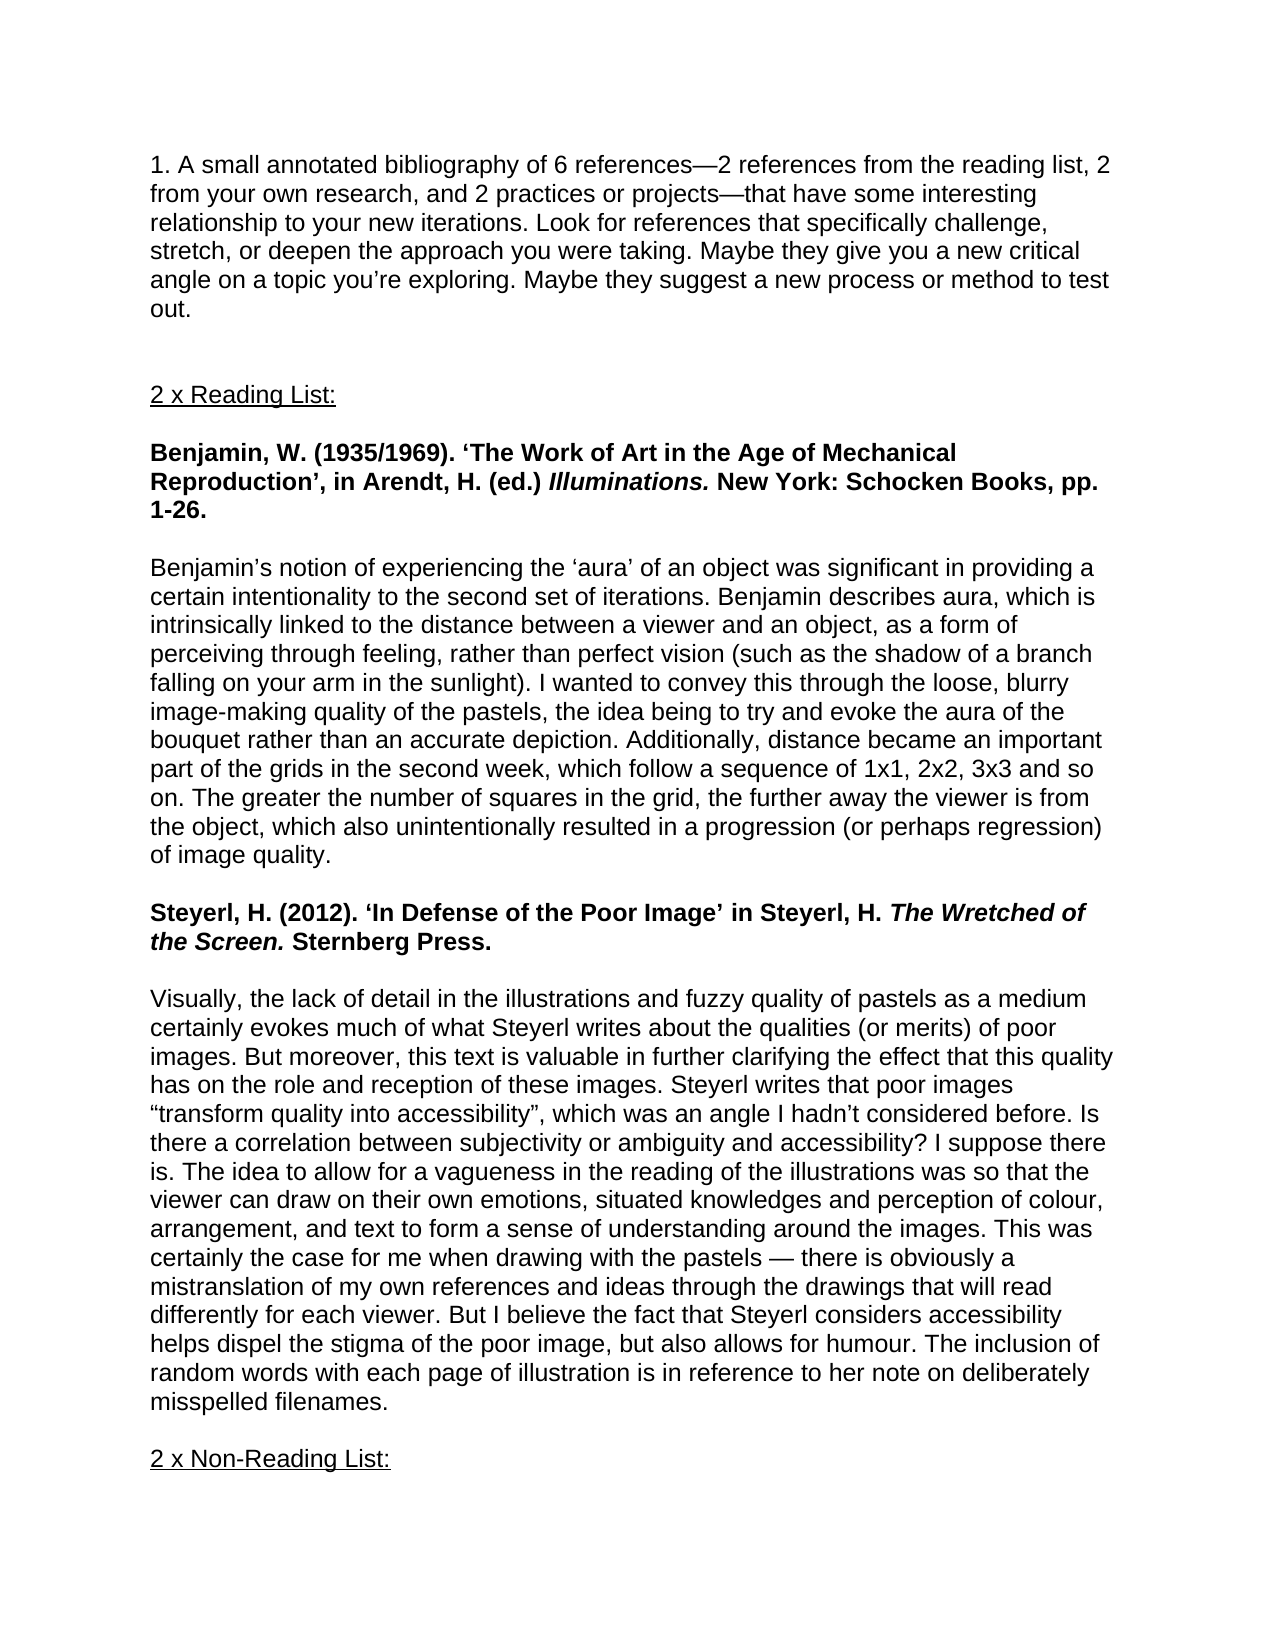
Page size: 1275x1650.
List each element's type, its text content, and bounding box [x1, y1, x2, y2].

text Benjamin, W. (1935/1969). ‘The Work of Art in the Age of Mechanical Reproduction’, in Arendt, H. (ed.) Illuminations. New York: Schocken Books, pp. 1-26. [150, 438, 1125, 524]
text Benjamin’s notion of experiencing the ‘aura’ of an object was significant in providing a certain intentionality to the second set of iterations. Benjamin describes aura, which is intrinsically linked to the distance between a viewer and an object, as a form of perceiving through feeling, rather than perfect vision (such as the shadow of a branch falling on your arm in the sunlight). I wanted to convey this through the loose, blurry image-making quality of the pastels, the idea being to try and evoke the aura of the bouquet rather than an accurate depiction. Additionally, distance became an important part of the grids in the second week, which follow a sequence of 1x1, 2x2, 3x3 and so on. The greater the number of squares in the grid, the further away the viewer is from the object, which also unintentionally resulted in a progression (or perhaps regression) of image quality. [150, 553, 1125, 869]
text Steyerl, H. (2012). ‘In Defense of the Poor Image’ in Steyerl, H. The Wretched of the Screen. Sternberg Press. [150, 898, 1125, 955]
text 1. A small annotated bibliography of 6 references—2 references from the reading list, 2 from your own research, and 2 practices or projects—that have some interesting relationship to your new iterations. Look for references that specifically challenge, stretch, or deepen the approach you were taking. Maybe they give you a new critical angle on a topic you’re exploring. Maybe they suggest a new process or method to test out. [150, 150, 1125, 322]
text Visually, the lack of detail in the illustrations and fuzzy quality of pastels as a medium certainly evokes much of what Steyerl writes about the qualities (or merits) of poor images. But moreover, this text is valuable in further clarifying the effect that this quality has on the role and reception of these images. Steyerl writes that poor images “transform quality into accessibility”, which was an angle I hadn’t considered before. Is there a correlation between subjectivity or ambiguity and accessibility? I suppose there is. The idea to allow for a vagueness in the reading of the illustrations was so that the viewer can draw on their own emotions, situated knowledges and perception of colour, arrangement, and text to form a sense of understanding around the images. This was certainly the case for me when drawing with the pastels — there is obviously a mistranslation of my own references and ideas through the drawings that will read differently for each viewer. But I believe the fact that Steyerl considers accessibility helps dispel the stigma of the poor image, but also allows for humour. The inclusion of random words with each page of illustration is in reference to her note on deliberately misspelled filenames. [150, 984, 1125, 1415]
text 2 x Non-Reading List: [150, 1444, 1125, 1473]
text 2 x Reading List: [150, 380, 1125, 409]
